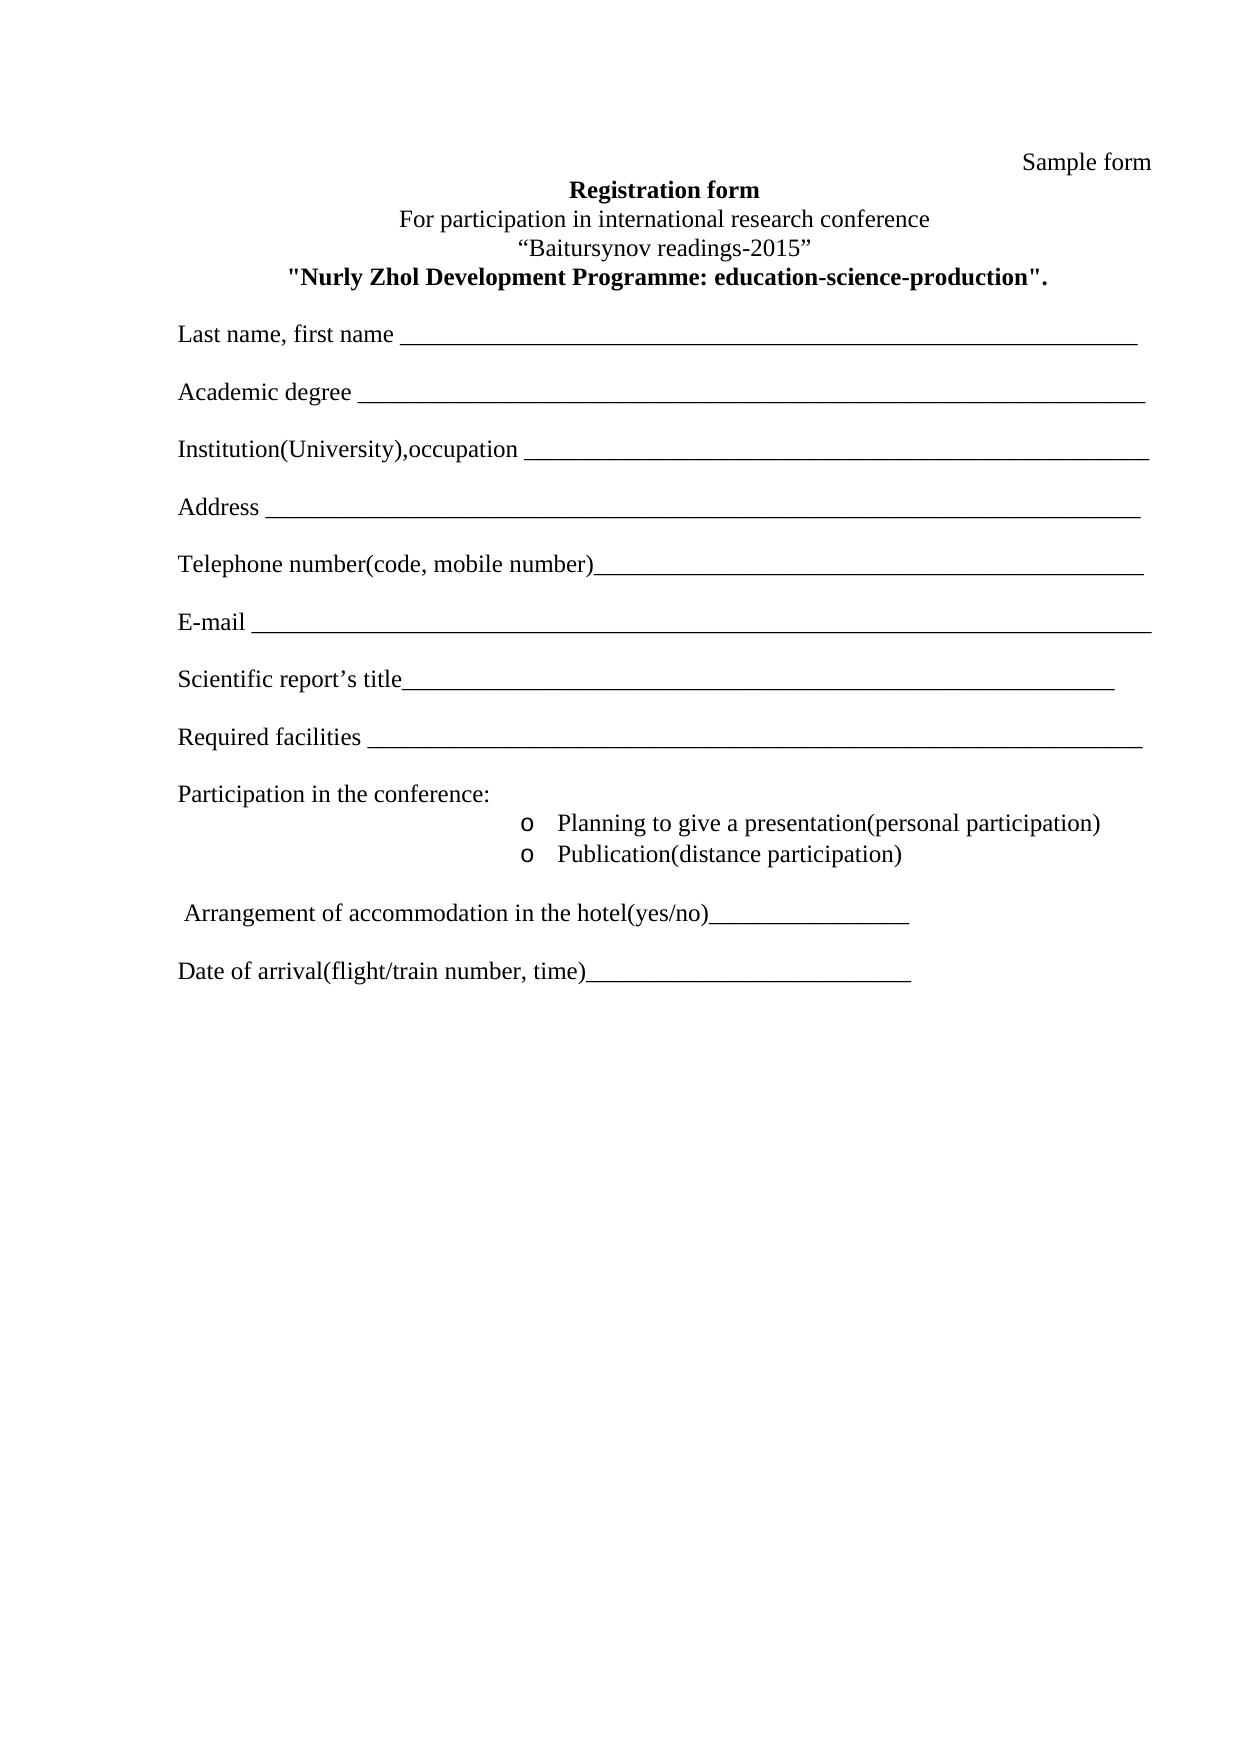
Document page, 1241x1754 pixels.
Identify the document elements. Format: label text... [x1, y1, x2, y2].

text Last name, first name ___________________________________________________________ [177, 319, 1152, 348]
text Telephone number(code, mobile number)____________________________________________ [177, 549, 1152, 578]
text “Baitursynov readings-2015” [177, 233, 1152, 262]
text For participation in international research conference [177, 204, 1152, 233]
text Academic degree _______________________________________________________________ [177, 377, 1152, 406]
text Registration form [177, 176, 1152, 204]
text Address ______________________________________________________________________ [177, 492, 1152, 521]
text E-mail ________________________________________________________________________ [177, 607, 1152, 636]
list Publication(distance participation) [519, 839, 1152, 870]
text Arrangement of accommodation in the hotel(yes/no)________________ [177, 898, 1152, 927]
text "Nurly Zhol Development Programme: education-science-production". [177, 262, 1152, 291]
text Institution(University),occupation __________________________________________________ [177, 434, 1152, 463]
text Participation in the conference: [177, 779, 1152, 808]
text Scientific report’s title_________________________________________________________ [177, 664, 1152, 693]
text Sample form [177, 147, 1152, 176]
list Planning to give a presentation(personal participation) [519, 808, 1152, 839]
text Required facilities ______________________________________________________________ [177, 722, 1152, 751]
text Date of arrival(flight/train number, time)__________________________ [177, 956, 1152, 985]
